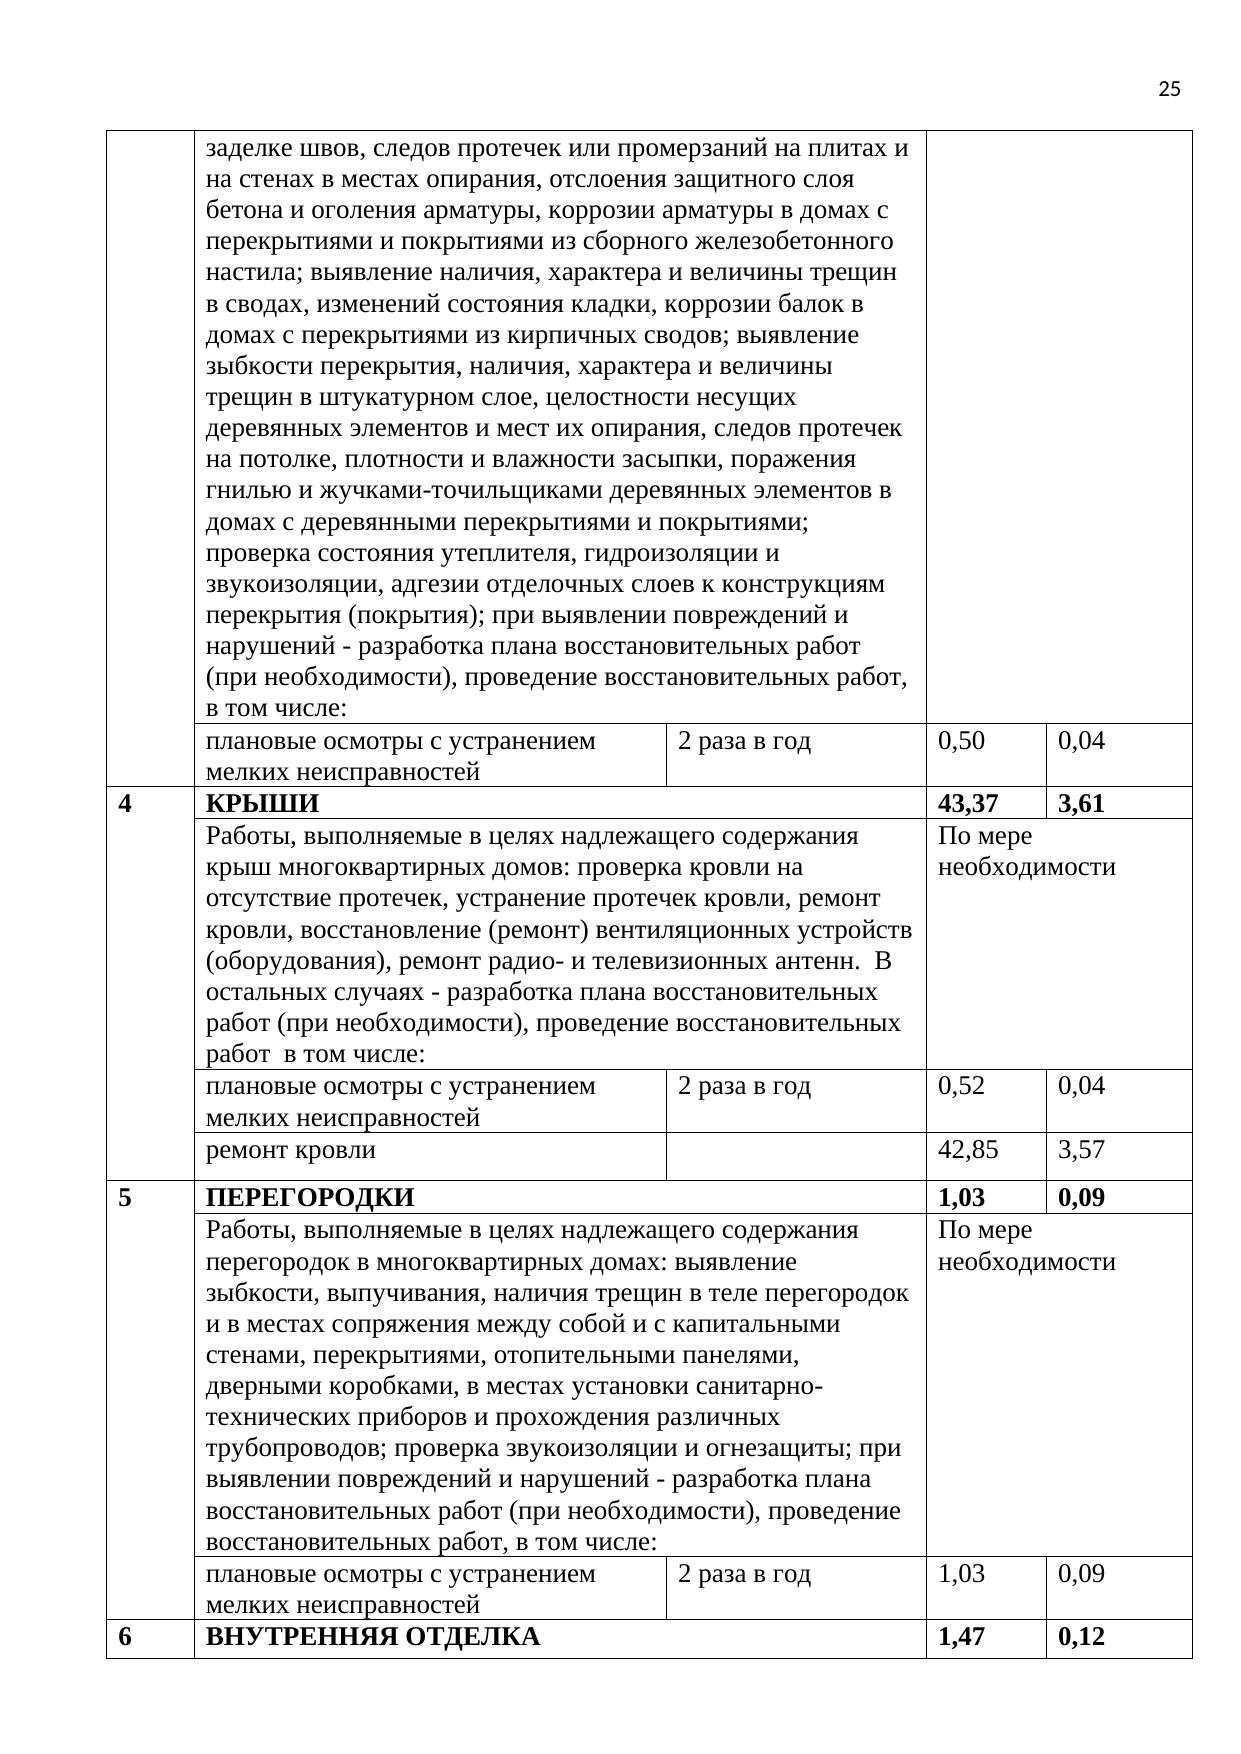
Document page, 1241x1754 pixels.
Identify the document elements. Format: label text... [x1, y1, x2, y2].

table_cell [667, 1133, 926, 1180]
table_cell 0,09 [1047, 1557, 1192, 1619]
table_cell 2 раза в год [667, 724, 926, 786]
table_cell ремонт кровли [195, 1133, 666, 1180]
table_cell КРЫШИ [195, 787, 926, 818]
table_cell плановые осмотры с устранением мелких неисправностей [195, 724, 666, 786]
table_cell 5 [107, 1181, 194, 1619]
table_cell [927, 131, 1192, 723]
table_cell 0,04 [1047, 724, 1192, 786]
table_cell 4 [107, 787, 194, 1180]
table_cell По мере необходимости [927, 1214, 1192, 1556]
table_cell ВНУТРЕННЯЯ ОТДЕЛКА [195, 1620, 926, 1658]
table_cell Работы, выполняемые в целях надлежащего содержания перегородок в многоквартирных домах: выявление зыбкости, выпучивания, наличия трещин в теле перегородок и в местах сопряжения между собой и с капитальными стенами, перекрытиями, отопительными панелями, дверными коробками, в местах установки санитарно-технических приборов и прохождения различных трубопроводов; проверка звукоизоляции и огнезащиты; при выявлении повреждений и нарушений - разработка плана восстановительных работ (при необходимости), проведение восстановительных работ, в том числе: [195, 1214, 926, 1556]
table_cell 42,85 [927, 1133, 1046, 1180]
table_cell 0,09 [1047, 1181, 1192, 1212]
table_cell 43,37 [927, 787, 1046, 818]
table_cell 3,61 [1047, 787, 1192, 818]
table_cell 0,04 [1047, 1070, 1192, 1132]
table_cell По мере необходимости [927, 819, 1192, 1068]
table_cell Работы, выполняемые в целях надлежащего содержания крыш многоквартирных домов: проверка кровли на отсутствие протечек, устранение протечек кровли, ремонт кровли, восстановление (ремонт) вентиляционных устройств (оборудования), ремонт радио- и телевизионных антенн. В остальных случаях - разработка плана восстановительных работ (при необходимости), проведение восстановительных работ в том числе: [195, 819, 926, 1068]
table_cell 0,52 [927, 1070, 1046, 1132]
table_cell 0,50 [927, 724, 1046, 786]
table_cell плановые осмотры с устранением мелких неисправностей [195, 1070, 666, 1132]
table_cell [195, 131, 926, 723]
table_cell 6 [107, 1620, 194, 1658]
table_cell ПЕРЕГОРОДКИ [195, 1181, 926, 1212]
table_cell плановые осмотры с устранением мелких неисправностей [195, 1557, 666, 1619]
table_cell 2 раза в год [667, 1557, 926, 1619]
table_cell 1,03 [927, 1557, 1046, 1619]
table_cell 1,47 [927, 1620, 1046, 1658]
table_cell 2 раза в год [667, 1070, 926, 1132]
table_cell 1,03 [927, 1181, 1046, 1212]
table_cell 3,57 [1047, 1133, 1192, 1180]
table_cell 0,12 [1047, 1620, 1192, 1658]
